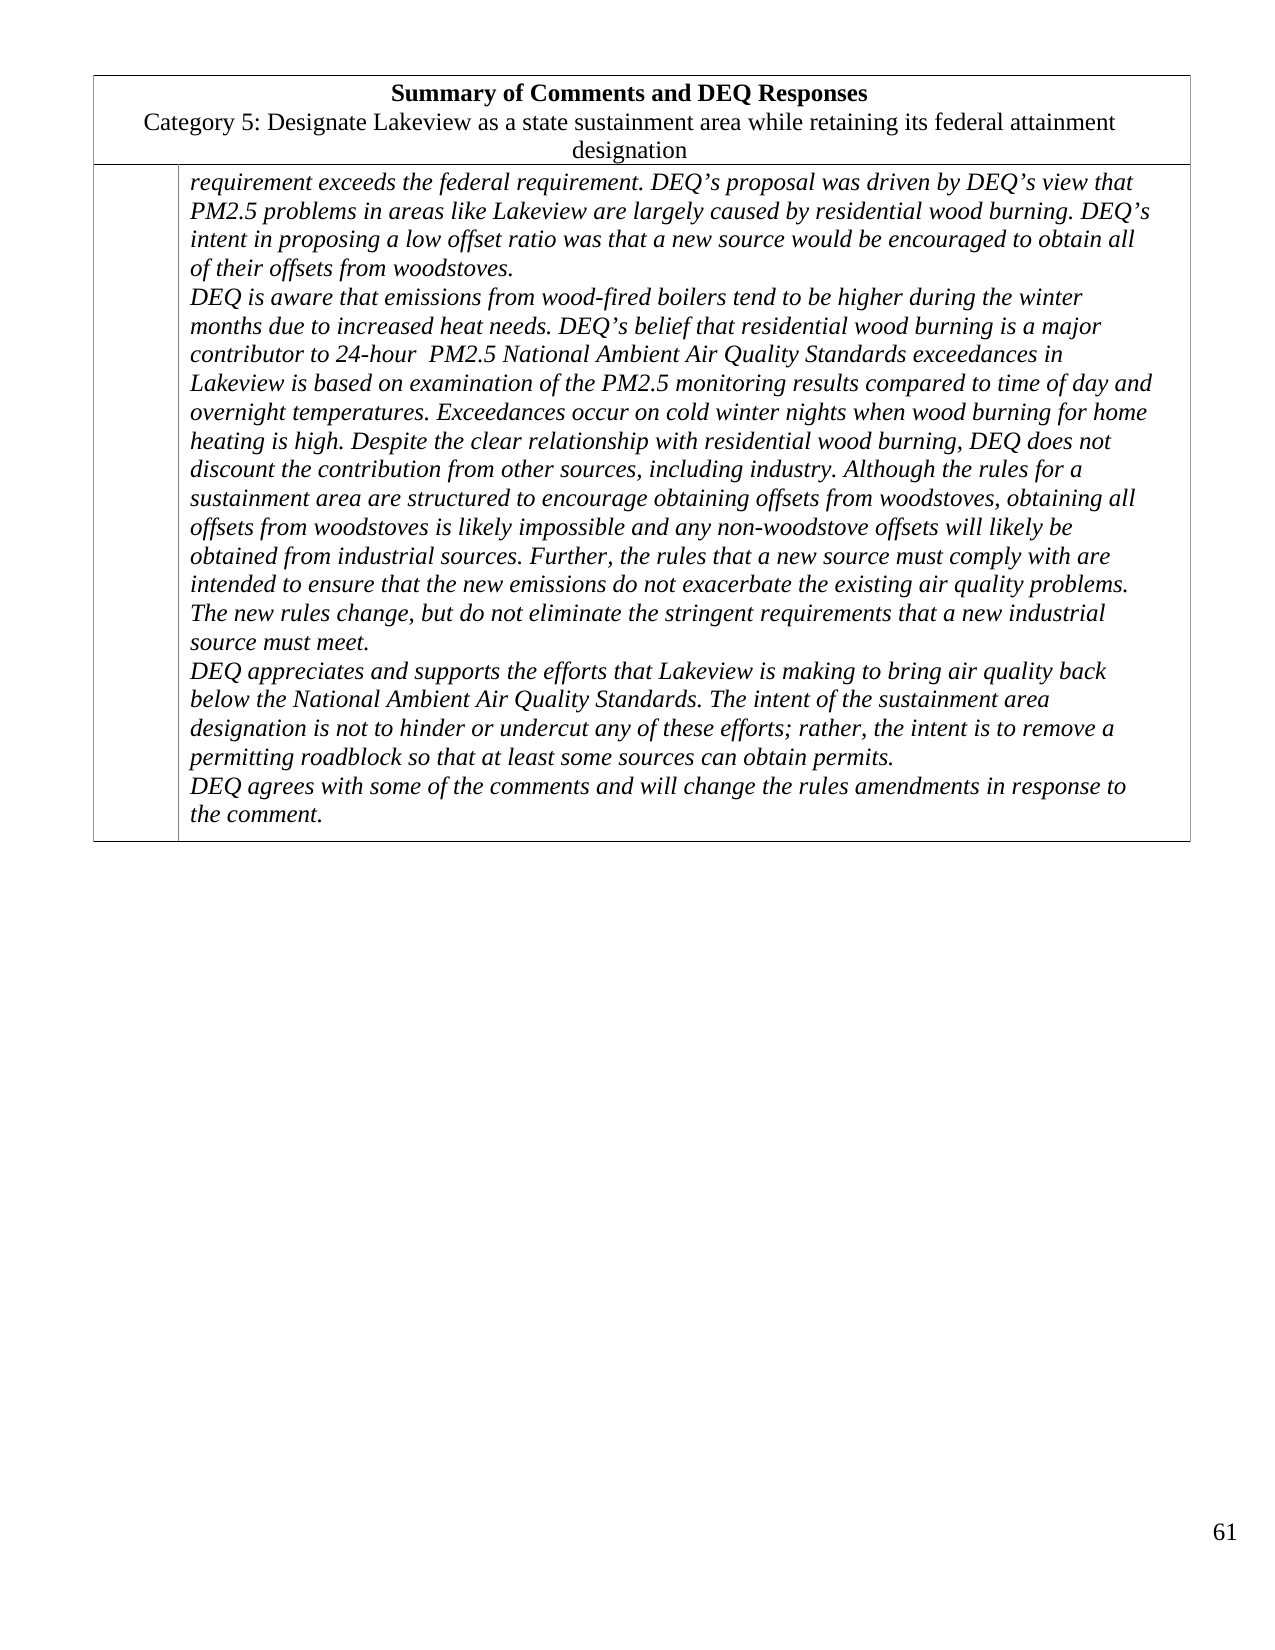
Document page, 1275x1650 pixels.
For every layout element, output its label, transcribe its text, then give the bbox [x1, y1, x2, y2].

table_cell [94, 165, 178, 841]
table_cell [179, 165, 1190, 841]
table_header Summary of Comments and DEQ Responses Category 5: Designate Lakeview as a state sustainment area while retaining its federal attainment designation [94, 76, 1190, 164]
